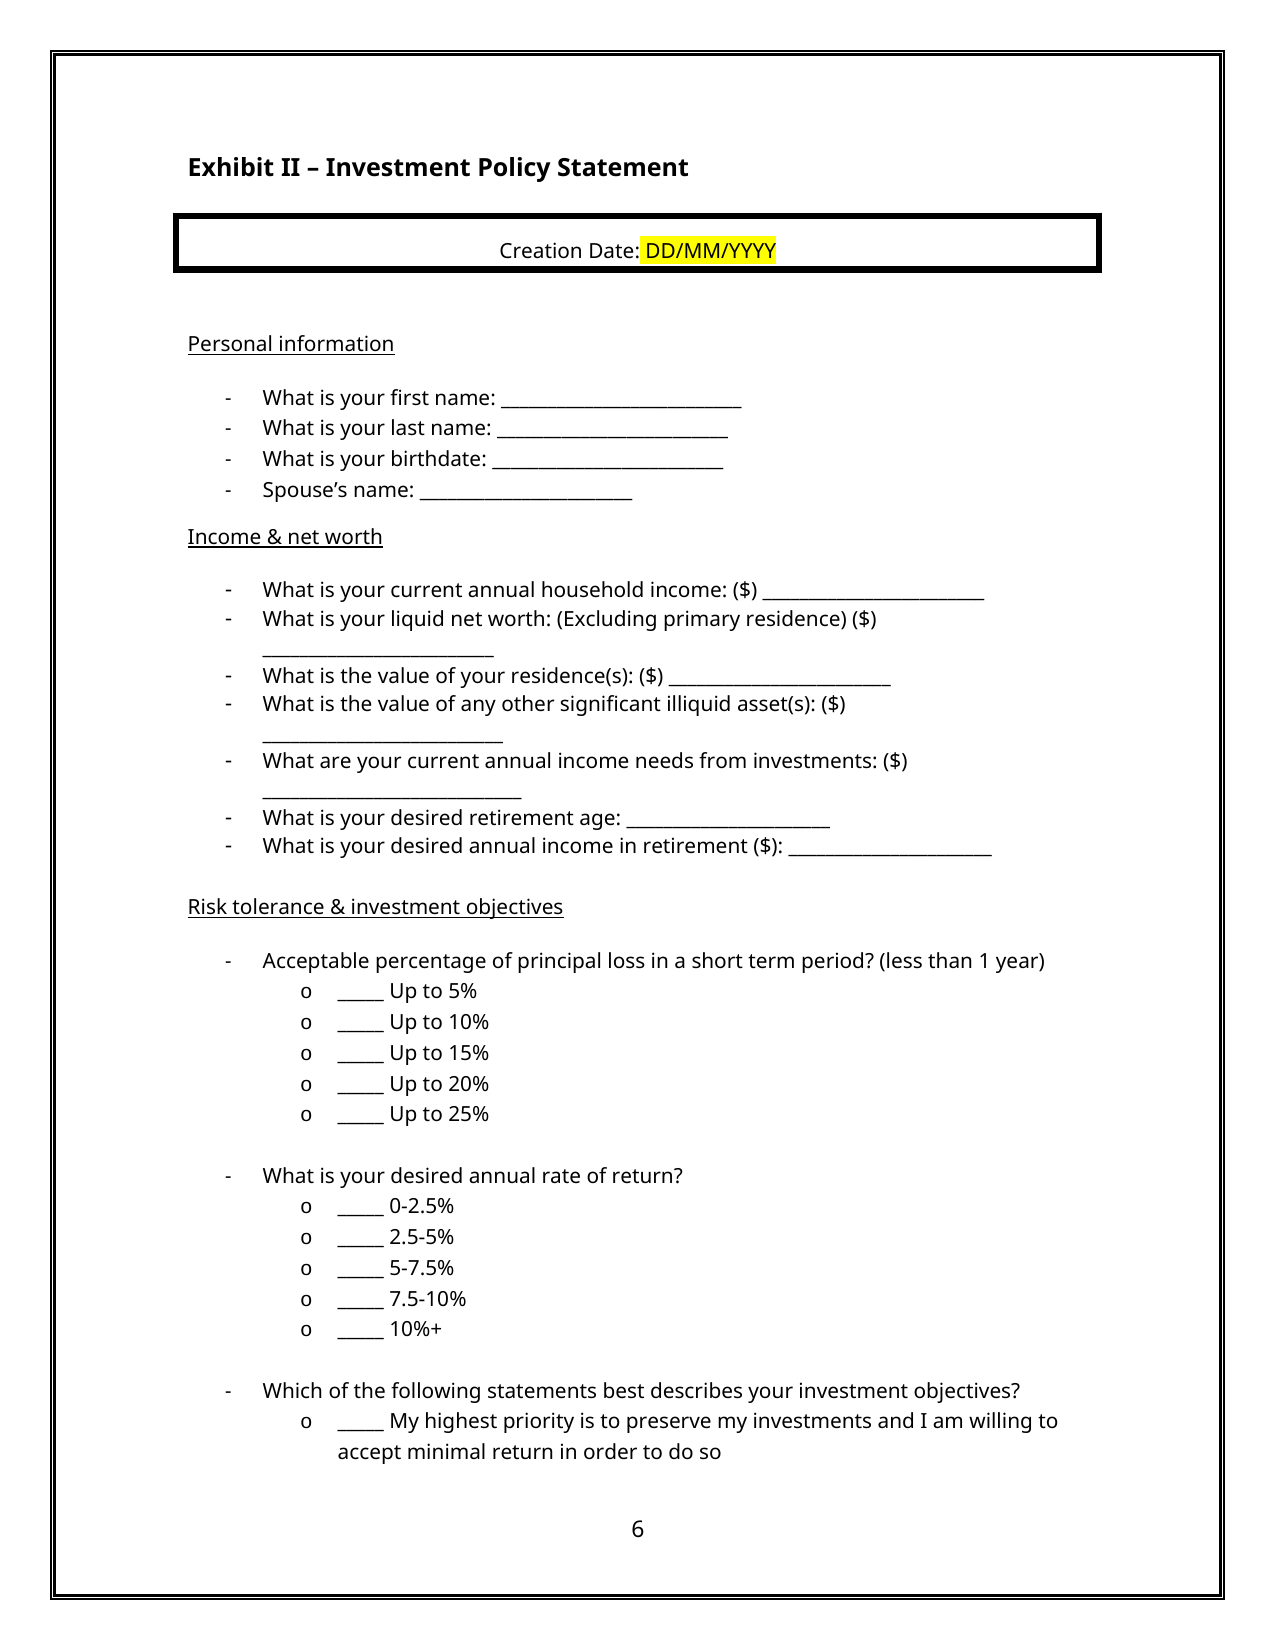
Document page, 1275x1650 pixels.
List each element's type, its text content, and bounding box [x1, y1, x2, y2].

list What is your birthdate: _________________________ [225, 444, 1087, 473]
list _____ My highest priority is to preserve my investments and I am willing to accept minimal return in order to do so [300, 1406, 1087, 1466]
list Spouse’s name: _______________________ [225, 475, 1087, 503]
list What is your first name: __________________________ [225, 383, 1087, 411]
list What is your desired retirement age: ______________________ [225, 803, 1087, 831]
list What is your liquid net worth: (Excluding primary residence) ($) _________________________ [225, 604, 1087, 661]
list What is your current annual household income: ($) ________________________ [225, 576, 1087, 604]
list _____ 5-7.5% [300, 1253, 1087, 1281]
list _____ 0-2.5% [300, 1191, 1087, 1220]
list _____ Up to 15% [300, 1038, 1087, 1067]
text Risk tolerance & investment objectives [187, 892, 1087, 921]
list What is your last name: _________________________ [225, 413, 1087, 442]
list _____ 10%+ [300, 1314, 1087, 1343]
list What is your desired annual rate of return? [225, 1161, 1087, 1189]
list What are your current annual income needs from investments: ($) ____________________________ [225, 746, 1087, 803]
list _____ Up to 5% [300, 977, 1087, 1005]
list _____ Up to 25% [300, 1099, 1087, 1128]
text Personal information [187, 329, 1087, 358]
list _____ Up to 10% [300, 1007, 1087, 1036]
list _____ 7.5-10% [300, 1284, 1087, 1312]
list What is the value of your residence(s): ($) ________________________ [225, 661, 1087, 689]
list What is the value of any other significant illiquid asset(s): ($) __________________________ [225, 689, 1087, 746]
title Creation Date: DD/MM/YYYY [179, 229, 1096, 266]
list _____ Up to 20% [300, 1069, 1087, 1097]
text Exhibit II – Investment Policy Statement [187, 150, 1087, 184]
list Which of the following statements best describes your investment objectives? [225, 1376, 1087, 1404]
list Acceptable percentage of principal loss in a short term period? (less than 1 year) [225, 946, 1087, 974]
list What is your desired annual income in retirement ($): ______________________ [225, 831, 1087, 860]
text Income & net worth [187, 522, 1087, 551]
list _____ 2.5-5% [300, 1222, 1087, 1251]
